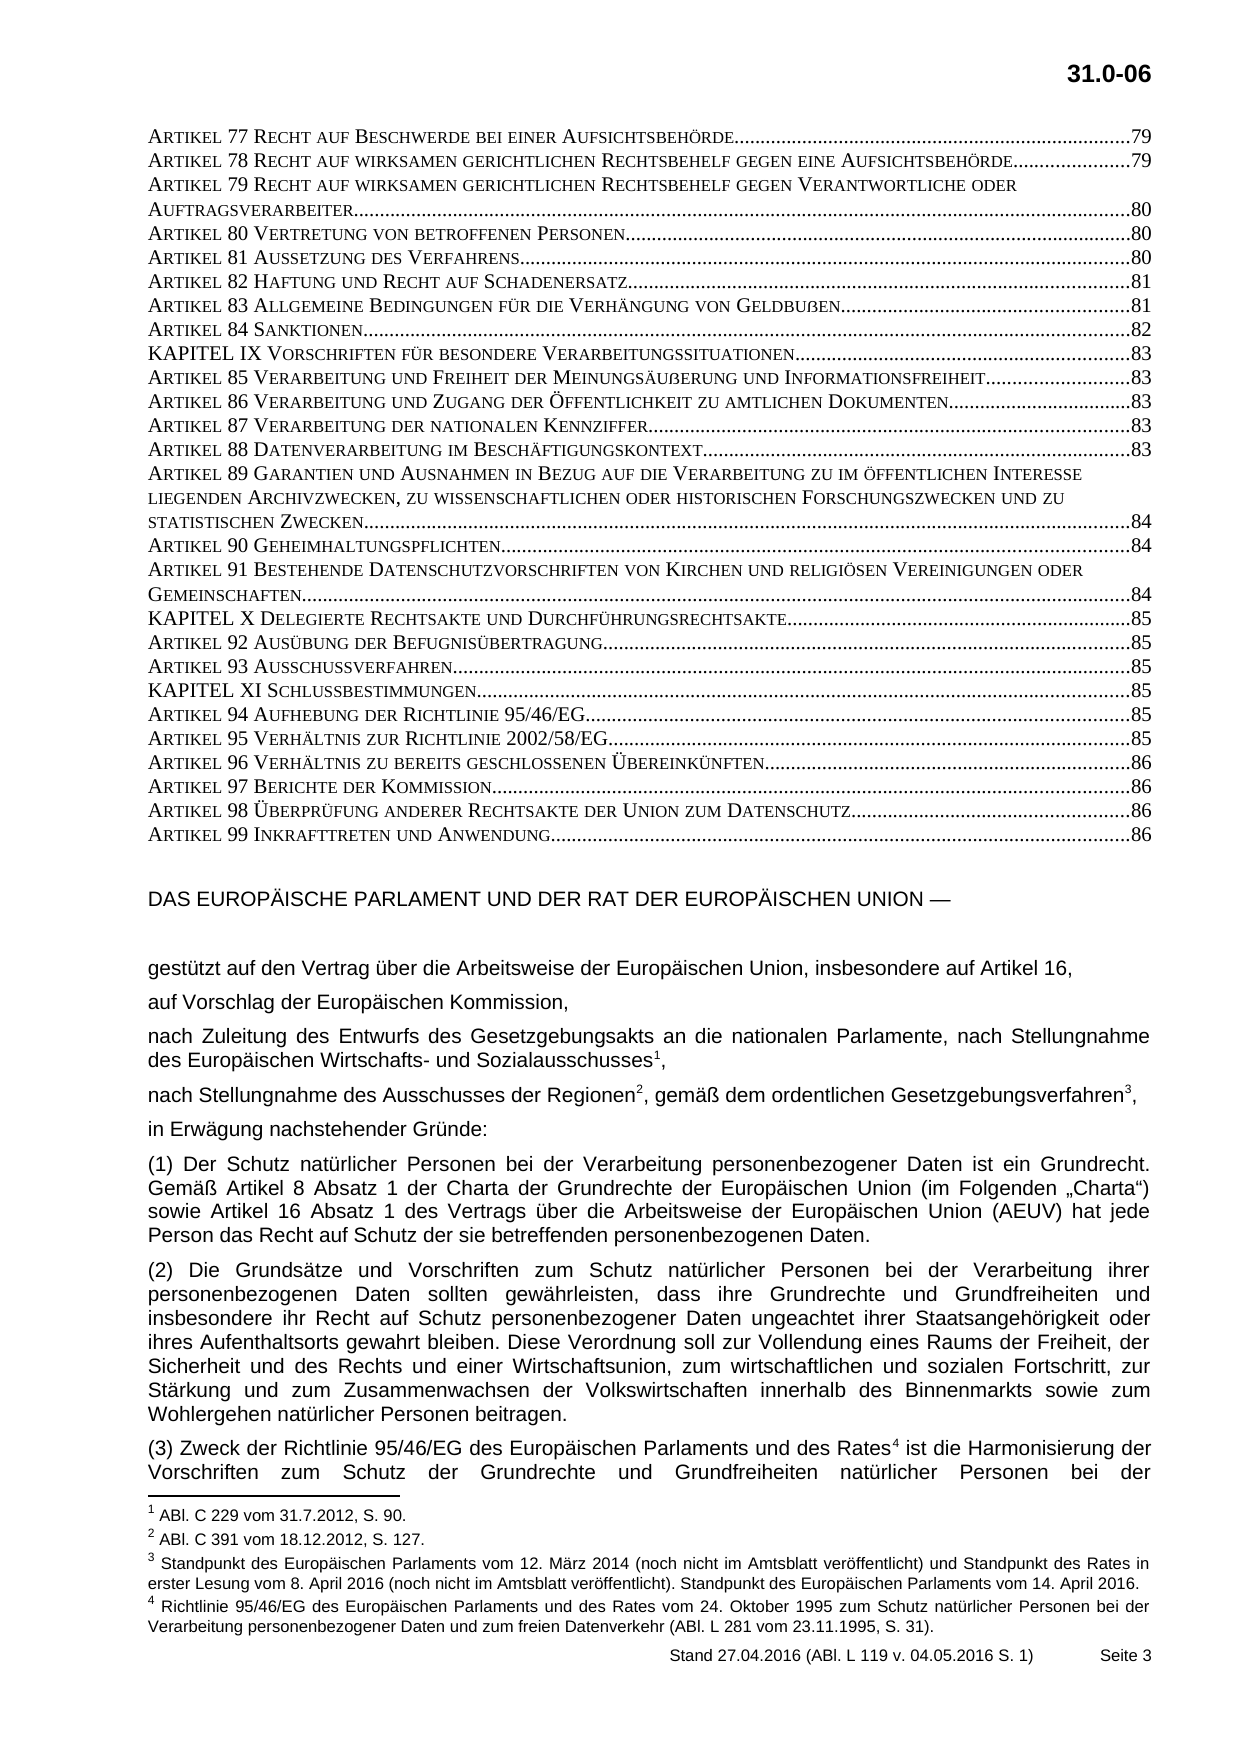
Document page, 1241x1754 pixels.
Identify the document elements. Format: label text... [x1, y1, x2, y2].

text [148, 1436, 1152, 1484]
text Artikel 88 Datenverarbeitung im Beschäftigungskontext 83 [148, 437, 1152, 461]
text Artikel 83 Allgemeine Bedingungen für die Verhängung von Geldbußen 81 [148, 293, 1152, 317]
text Artikel 90 Geheimhaltungspflichten 84 [148, 533, 1152, 557]
text Artikel 82 Haftung und Recht auf Schadenersatz 81 [148, 269, 1152, 293]
text Artikel 95 Verhältnis zur Richtlinie 2002/58/EG 85 [148, 726, 1152, 750]
text Artikel 89 Garantien und Ausnahmen in Bezug auf die Verarbeitung zu im öffentlichen Interesse liegenden Archivzwecken, zu wissenschaftlichen oder historischen Forschungszwecken und zu statistischen Zwecken 84 [148, 461, 1152, 533]
text Artikel 86 Verarbeitung und Zugang der Öffentlichkeit zu amtlichen Dokumenten 83 [148, 389, 1152, 413]
text Artikel 96 Verhältnis zu bereits geschlossenen Übereinkünften 86 [148, 750, 1152, 774]
text Artikel 78 Recht auf wirksamen gerichtlichen Rechtsbehelf gegen eine Aufsichtsbehörde 79 [148, 148, 1152, 172]
text DAS EUROPÄISCHE PARLAMENT UND DER RAT DER EUROPÄISCHEN UNION — [148, 887, 1152, 911]
text Artikel 77 Recht auf Beschwerde bei einer Aufsichtsbehörde 79 [148, 124, 1152, 148]
text Artikel 79 Recht auf wirksamen gerichtlichen Rechtsbehelf gegen Verantwortliche oder Auftragsverarbeiter 80 [148, 172, 1152, 221]
text Artikel 98 Überprüfung anderer Rechtsakte der Union zum Datenschutz 86 [148, 798, 1152, 822]
text (2) Die Grundsätze und Vorschriften zum Schutz natürlicher Personen bei der Verarbeitung ihrer personenbezogenen Daten sollten gewährleisten, dass ihre Grundrechte und Grundfreiheiten und insbesondere ihr Recht auf Schutz personenbezogener Daten ungeachtet ihrer Staatsangehörigkeit oder ihres Aufenthaltsorts gewahrt bleiben. Diese Verordnung soll zur Vollendung eines Raums der Freiheit, der Sicherheit und des Rechts und einer Wirtschaftsunion, zum wirtschaftlichen und sozialen Fortschritt, zur Stärkung und zum Zusammenwachsen der Volkswirtschaften innerhalb des Binnenmarkts sowie zum Wohlergehen natürlicher Personen beitragen. [148, 1258, 1152, 1425]
text in Erwägung nachstehender Gründe: [148, 1117, 1152, 1141]
text KAPITEL XI Schlussbestimmungen 85 [148, 678, 1152, 702]
text Artikel 99 Inkrafttreten und Anwendung 86 [148, 822, 1152, 846]
text KAPITEL IX Vorschriften für besondere Verarbeitungssituationen 83 [148, 341, 1152, 365]
text Artikel 84 Sanktionen 82 [148, 317, 1152, 341]
text (1) Der Schutz natürlicher Personen bei der Verarbeitung personenbezogener Daten ist ein Grundrecht. Gemäß Artikel 8 Absatz 1 der Charta der Grundrechte der Europäischen Union (im Folgenden „Charta“) sowie Artikel 16 Absatz 1 des Vertrags über die Arbeitsweise der Europäischen Union (AEUV) hat jede Person das Recht auf Schutz der sie betreffenden personenbezogenen Daten. [148, 1151, 1152, 1247]
text Artikel 94 Aufhebung der Richtlinie 95/46/EG 85 [148, 702, 1152, 726]
text Artikel 85 Verarbeitung und Freiheit der Meinungsäußerung und Informationsfreiheit 83 [148, 365, 1152, 389]
text Artikel 87 Verarbeitung der nationalen Kennziffer 83 [148, 413, 1152, 437]
text gestützt auf den Vertrag über die Arbeitsweise der Europäischen Union, insbesondere auf Artikel 16, [148, 956, 1152, 979]
text nach Stellungnahme des Ausschusses der Regionen, gemäß dem ordentlichen Gesetzgebungsverfahren, [148, 1083, 1152, 1107]
text Artikel 80 Vertretung von betroffenen Personen 80 [148, 221, 1152, 244]
text Artikel 92 Ausübung der Befugnisübertragung 85 [148, 629, 1152, 654]
text auf Vorschlag der Europäischen Kommission, [148, 990, 1152, 1014]
text Artikel 97 Berichte der Kommission 86 [148, 774, 1152, 798]
text KAPITEL X Delegierte Rechtsakte und Durchführungsrechtsakte 85 [148, 606, 1152, 629]
text Artikel 93 Ausschussverfahren 85 [148, 654, 1152, 678]
text Artikel 91 Bestehende Datenschutzvorschriften von Kirchen und religiösen Vereinigungen oder Gemeinschaften 84 [148, 557, 1152, 606]
text nach Zuleitung des Entwurfs des Gesetzgebungsakts an die nationalen Parlamente, nach Stellungnahme des Europäischen Wirtschafts- und Sozialausschusses, [148, 1024, 1152, 1072]
text Artikel 81 Aussetzung des Verfahrens 80 [148, 244, 1152, 269]
